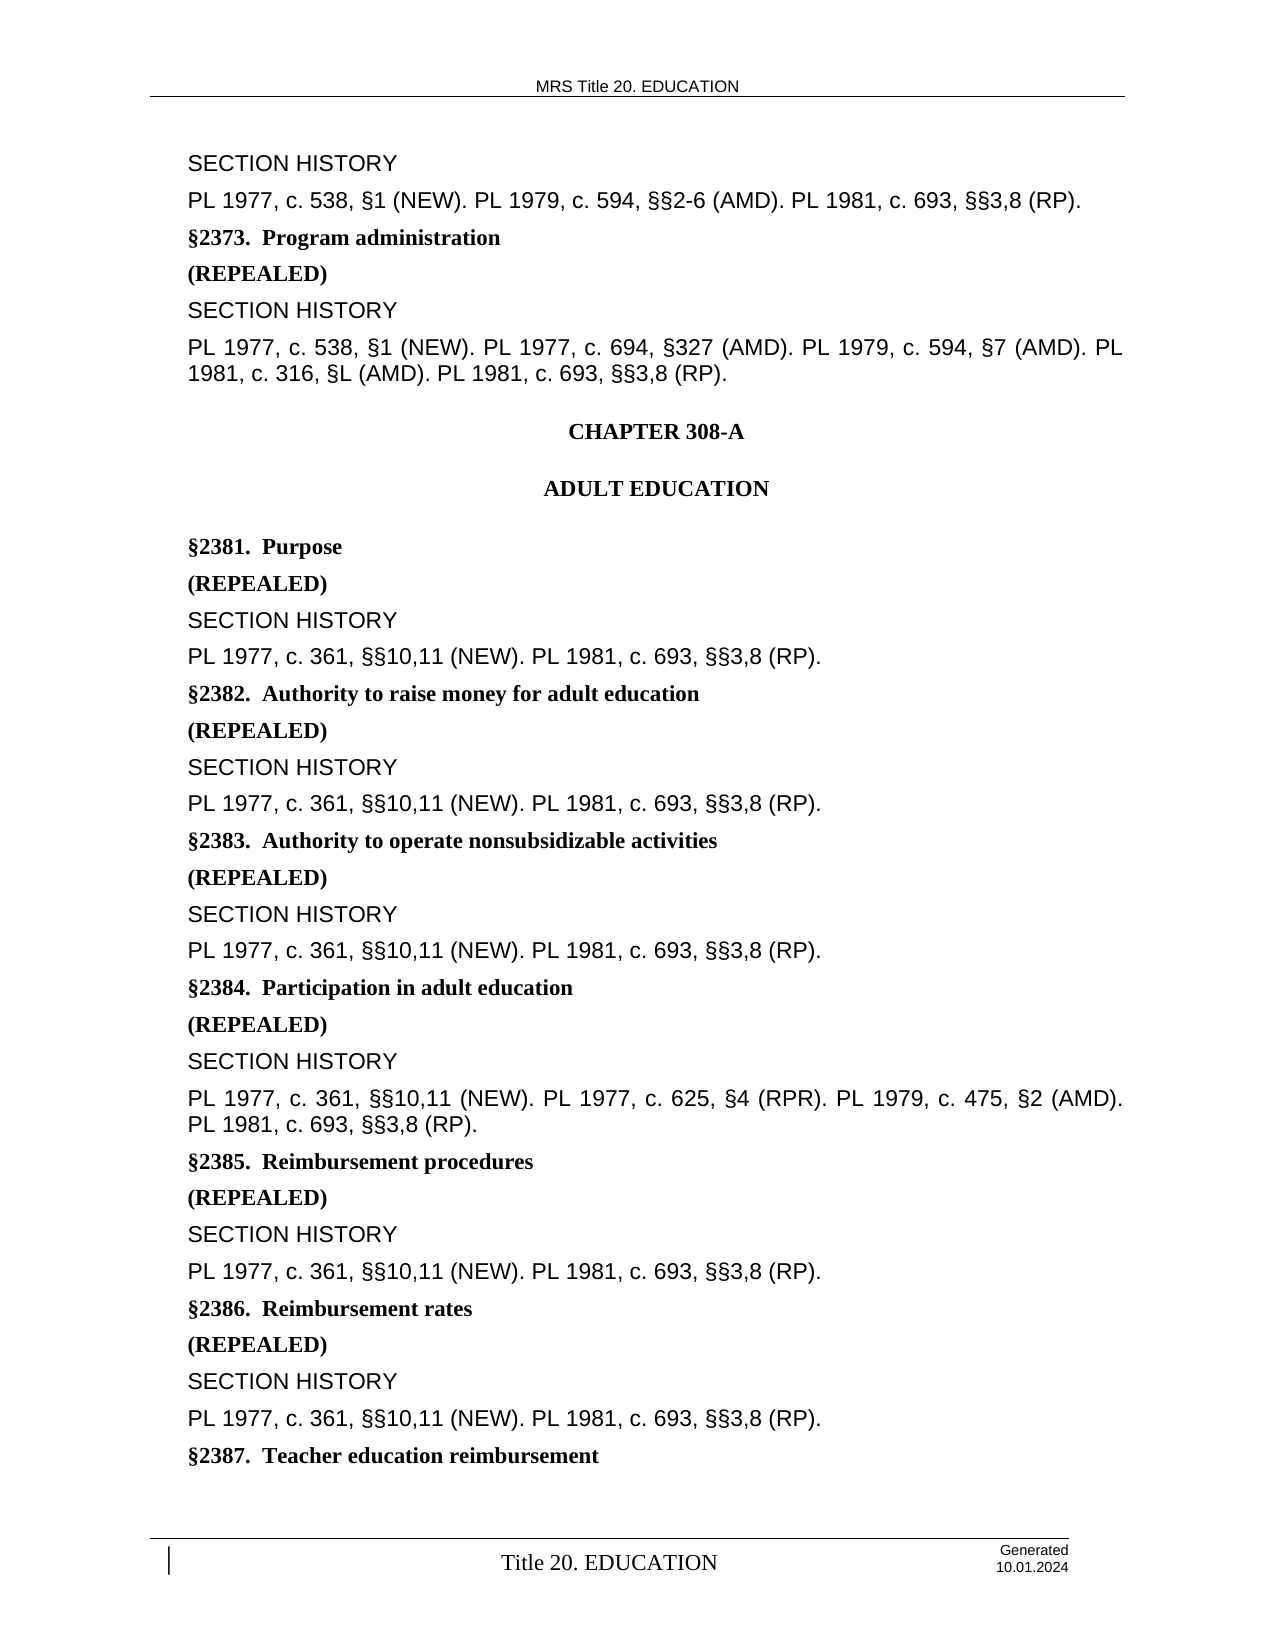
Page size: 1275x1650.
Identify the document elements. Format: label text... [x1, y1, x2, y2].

text (REPEALED) [187, 260, 1125, 287]
text PL 1977, c. 538, §1 (NEW). PL 1977, c. 694, §327 (AMD). PL 1979, c. 594, §7 (AMD). PL 1981, c. 316, §L (AMD). PL 1981, c. 693, §§3,8 (RP). [187, 334, 1125, 387]
text SECTION HISTORY [187, 1368, 1125, 1395]
text (REPEALED) [187, 717, 1125, 743]
text PL 1977, c. 361, §§10,11 (NEW). PL 1981, c. 693, §§3,8 (RP). [187, 790, 1125, 817]
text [187, 1405, 1125, 1431]
text ADULT EDUCATION [187, 475, 1125, 502]
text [187, 1258, 1125, 1284]
text SECTION HISTORY [187, 150, 1125, 176]
text SECTION HISTORY [187, 1221, 1125, 1248]
text §2387. Teacher education reimbursement [187, 1442, 1125, 1468]
text (REPEALED) [187, 864, 1125, 890]
text (REPEALED) [187, 1011, 1125, 1037]
text PL 1977, c. 361, §§10,11 (NEW). PL 1981, c. 693, §§3,8 (RP). [187, 937, 1125, 964]
text (REPEALED) [187, 1184, 1125, 1211]
text §2384. Participation in adult education [187, 974, 1125, 1001]
text (REPEALED) [187, 1332, 1125, 1358]
text §2386. Reimbursement rates [187, 1295, 1125, 1321]
text §2381. Purpose [187, 533, 1125, 559]
text SECTION HISTORY [187, 607, 1125, 633]
text SECTION HISTORY [187, 754, 1125, 780]
text PL 1977, c. 361, §§10,11 (NEW). PL 1977, c. 625, §4 (RPR). PL 1979, c. 475, §2 (AMD). PL 1981, c. 693, §§3,8 (RP). [187, 1084, 1125, 1137]
text SECTION HISTORY [187, 297, 1125, 323]
text SECTION HISTORY [187, 901, 1125, 927]
text §2373. Program administration [187, 223, 1125, 250]
text §2382. Authority to raise money for adult education [187, 680, 1125, 706]
text §2385. Reimbursement procedures [187, 1148, 1125, 1174]
text (REPEALED) [187, 570, 1125, 596]
text SECTION HISTORY [187, 1048, 1125, 1074]
text CHAPTER 308-A [187, 418, 1125, 444]
text PL 1977, c. 361, §§10,11 (NEW). PL 1981, c. 693, §§3,8 (RP). [187, 643, 1125, 670]
text PL 1977, c. 538, §1 (NEW). PL 1979, c. 594, §§2-6 (AMD). PL 1981, c. 693, §§3,8 (RP). [187, 187, 1125, 213]
text §2383. Authority to operate nonsubsidizable activities [187, 827, 1125, 853]
